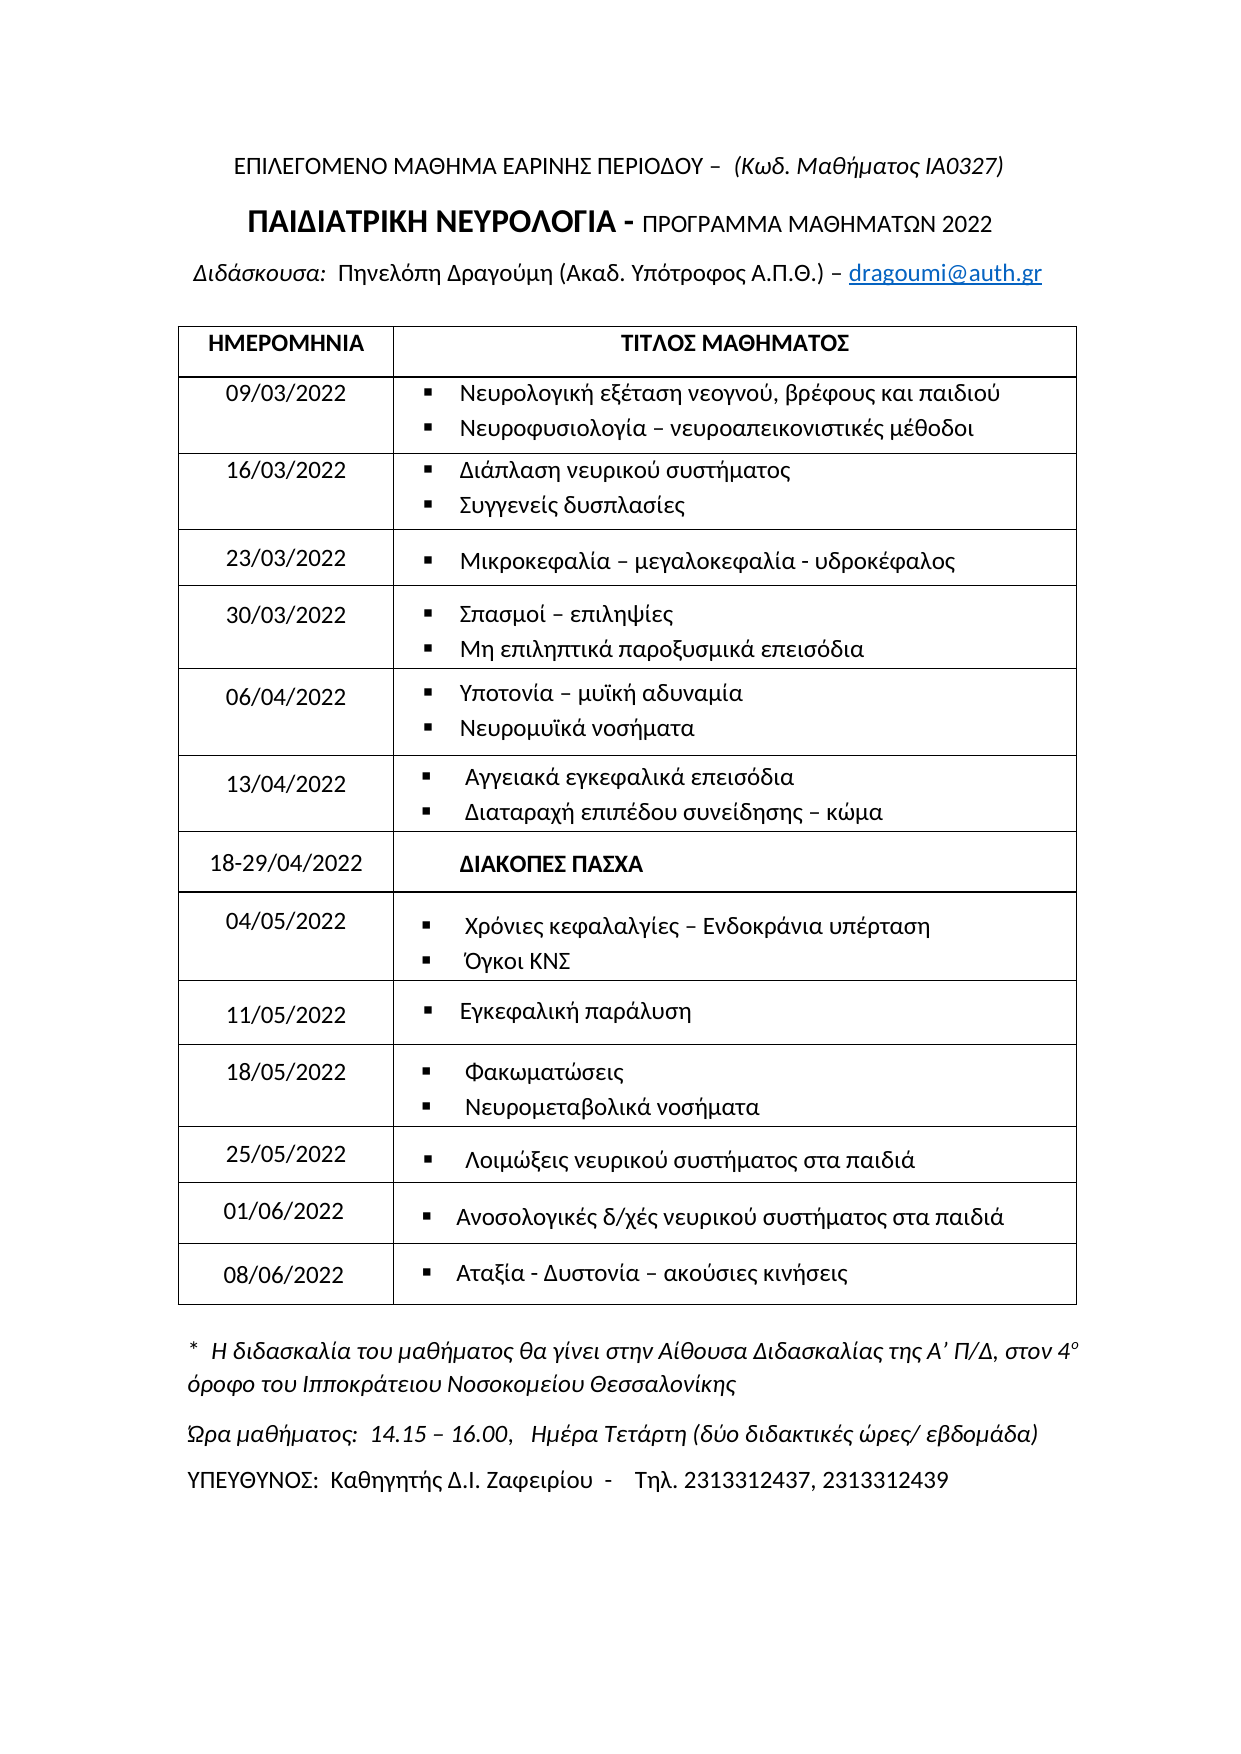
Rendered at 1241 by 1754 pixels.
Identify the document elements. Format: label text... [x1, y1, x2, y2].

table_cell Αγγειακά εγκεφαλικά επεισόδια Διαταραχή επιπέδου συνείδησης – κώμα [394, 756, 1076, 831]
table_cell 30/03/2022 [179, 586, 393, 667]
table_cell 13/04/2022 [179, 756, 393, 831]
text ΠΑΙΔΙΑΤΡΙΚΗ ΝΕΥΡΟΛΟΓΙΑ - ΠΡΟΓΡΑΜΜΑ ΜΑΘΗΜΑΤΩΝ 2022 [187, 199, 1053, 240]
table_cell Εγκεφαλική παράλυση [394, 981, 1076, 1044]
text * Η διδασκαλία του μαθήματος θα γίνει στην Αίθουσα Διδασκαλίας της Α’ Π/Δ, στον 4ο όροφο του Ιπποκράτειου Νοσοκομείου Θεσσαλονίκης [187, 1335, 1088, 1399]
table_cell Σπασμοί – επιληψίες Μη επιληπτικά παροξυσμικά επεισόδια [394, 586, 1076, 667]
text Ώρα μαθήματος: 14.15 – 16.00, Ημέρα Τετάρτη (δύο διδακτικές ώρες/ εβδομάδα) [187, 1418, 1053, 1448]
table_cell 09/03/2022 [179, 378, 393, 453]
table_cell Φακωματώσεις Νευρομεταβολικά νοσήματα [394, 1045, 1076, 1126]
table_cell 25/05/2022 [179, 1127, 393, 1182]
table_cell Λοιμώξεις νευρικού συστήματος στα παιδιά [394, 1127, 1076, 1182]
table_cell Μικροκεφαλία – μεγαλοκεφαλία - υδροκέφαλος [394, 530, 1076, 585]
table_cell 08/06/2022 [179, 1244, 393, 1304]
text ΕΠΙΛΕΓΟΜΕΝΟ ΜΑΘΗΜΑ ΕΑΡΙΝΗΣ ΠΕΡΙΟΔΟΥ – (Κωδ. Μαθήματος ΙΑ0327) [187, 150, 1053, 181]
table_cell Υποτονία – μυϊκή αδυναμία Νευρομυϊκά νοσήματα [394, 669, 1076, 754]
table_cell 06/04/2022 [179, 669, 393, 754]
table_cell 16/03/2022 [179, 454, 393, 529]
table_cell 18-29/04/2022 [179, 832, 393, 891]
table_cell 23/03/2022 [179, 530, 393, 585]
table_cell Νευρολογική εξέταση νεογνού, βρέφους και παιδιού Νευροφυσιολογία – νευροαπεικονιστικές μέθοδοι [394, 378, 1076, 453]
table_cell Διάπλαση νευρικού συστήματος Συγγενείς δυσπλασίες [394, 454, 1076, 529]
table_cell 11/05/2022 [179, 981, 393, 1044]
table_cell 01/06/2022 [179, 1183, 393, 1243]
table_cell ΔΙΑΚΟΠΕΣ ΠΑΣΧΑ [394, 832, 1076, 891]
table_header ΗΜΕΡΟΜΗΝΙΑ [179, 327, 393, 376]
text Διδάσκουσα: Πηνελόπη Δραγούμη (Ακαδ. Υπότροφος Α.Π.Θ.) – dragoumi@auth.gr [187, 257, 1053, 287]
table_cell Χρόνιες κεφαλαλγίες – Ενδοκράνια υπέρταση Όγκοι ΚΝΣ [394, 893, 1076, 979]
table_cell Αταξία - Δυστονία – ακούσιες κινήσεις [394, 1244, 1076, 1304]
table_cell 04/05/2022 [179, 893, 393, 979]
table_cell Ανοσολογικές δ/χές νευρικού συστήματος στα παιδιά [394, 1183, 1076, 1243]
table_cell 18/05/2022 [179, 1045, 393, 1126]
text ΥΠΕΥΘΥΝΟΣ: Καθηγητής Δ.Ι. Ζαφειρίου - Τηλ. 2313312437, 2313312439 [187, 1464, 1053, 1495]
table_header ΤΙΤΛΟΣ ΜΑΘΗΜΑΤΟΣ [394, 327, 1076, 376]
